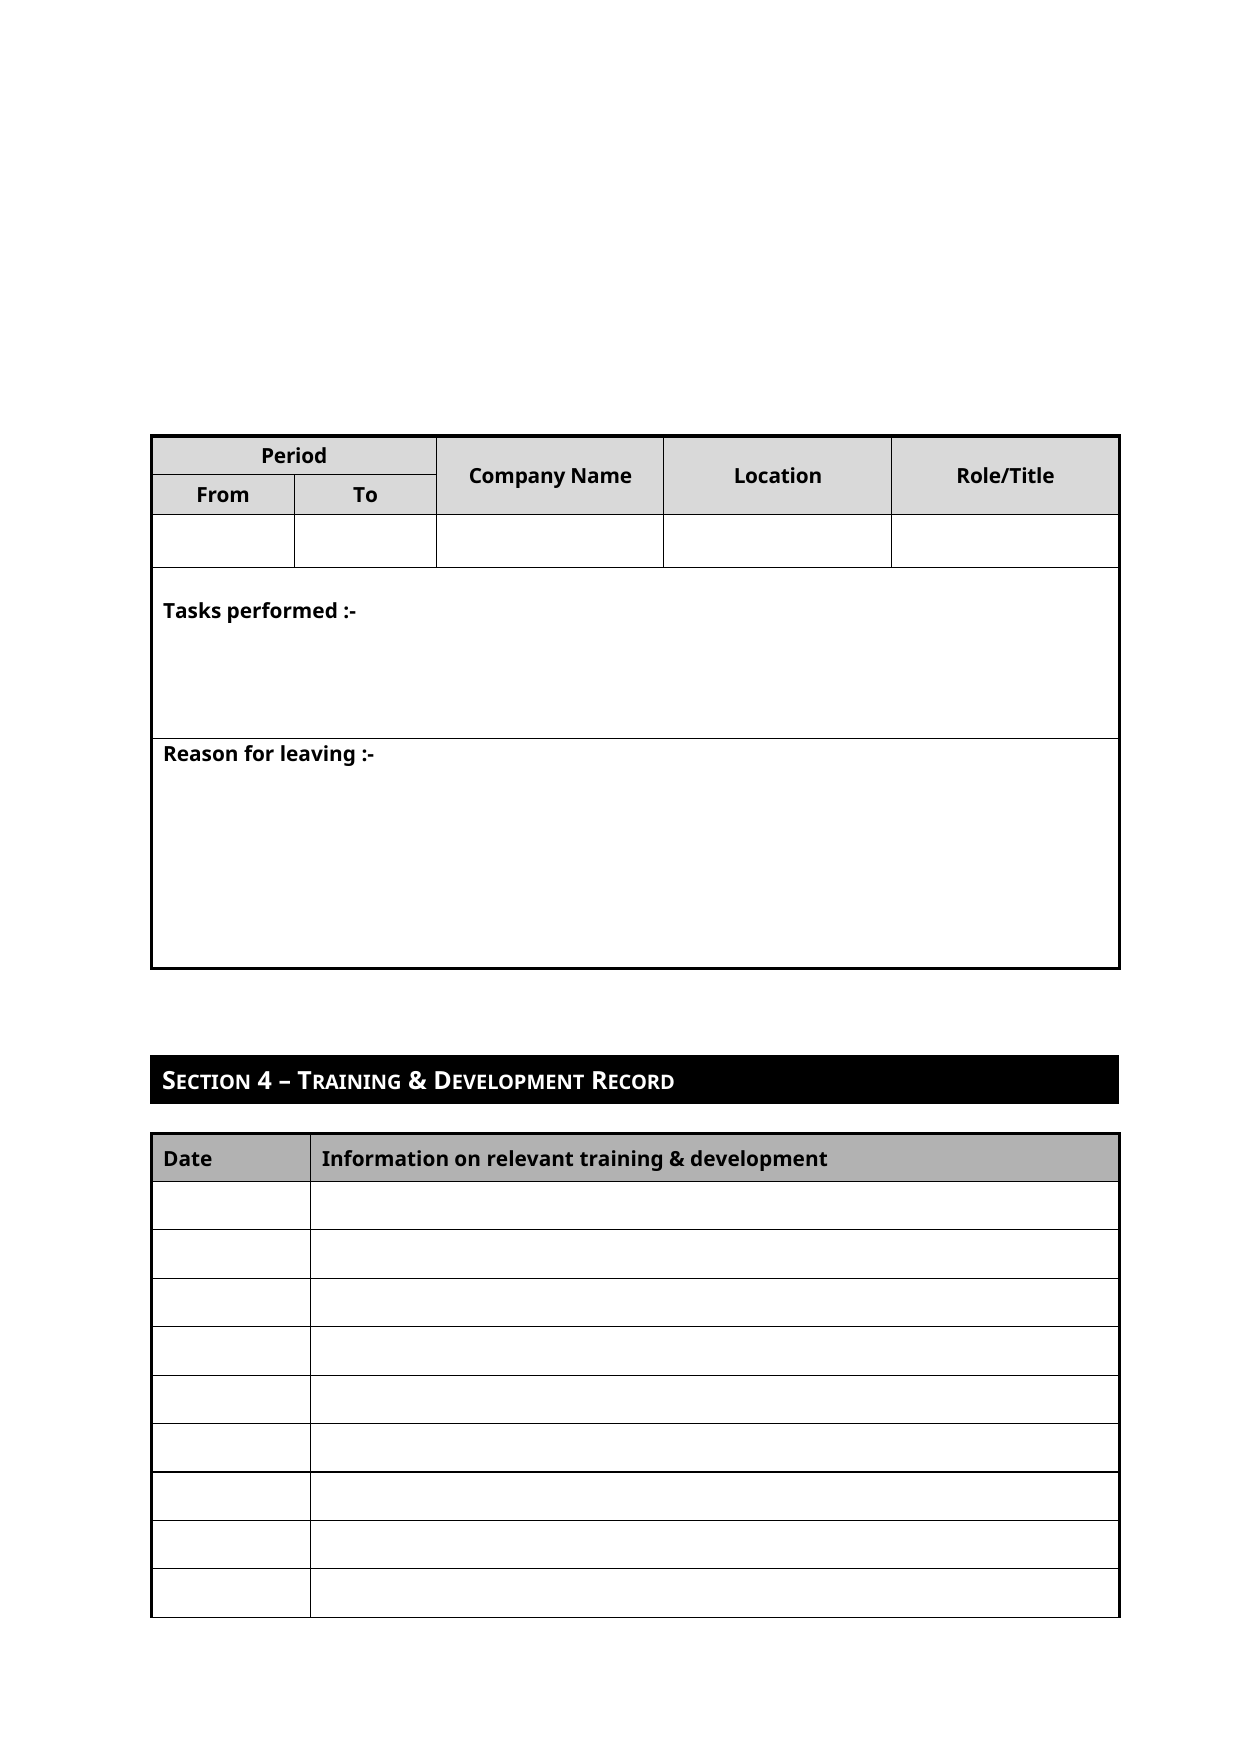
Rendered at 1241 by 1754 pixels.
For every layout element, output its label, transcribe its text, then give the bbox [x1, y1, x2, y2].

table_cell [295, 515, 436, 567]
table_cell [311, 1230, 1118, 1278]
table_header Period [153, 438, 436, 474]
table_cell [311, 1376, 1118, 1423]
table_cell From [153, 475, 294, 514]
table_cell [311, 1327, 1118, 1374]
table_cell To [295, 475, 436, 514]
table_cell [153, 1569, 310, 1617]
table_cell [437, 515, 663, 567]
table_cell Reason for leaving :- [153, 739, 1118, 967]
table_cell [153, 515, 294, 567]
table_cell [153, 1473, 310, 1520]
table_cell Tasks performed :- [153, 568, 1118, 738]
table_cell [153, 1230, 310, 1278]
table_cell [892, 515, 1118, 567]
table_header Information on relevant training & development [311, 1135, 1118, 1181]
table_cell [153, 1279, 310, 1326]
table_cell [664, 515, 891, 567]
table_header Role/Title [892, 438, 1118, 514]
table_cell [153, 1424, 310, 1471]
table_header Company Name [437, 438, 663, 514]
table_header Date [153, 1135, 310, 1181]
table_cell [153, 1182, 310, 1229]
table_cell [153, 1327, 310, 1374]
table_header Location [664, 438, 891, 514]
table_cell [153, 1376, 310, 1423]
table_cell [311, 1182, 1118, 1229]
table_cell [311, 1569, 1118, 1617]
table_cell [311, 1424, 1118, 1471]
table_cell [311, 1279, 1118, 1326]
table_cell [153, 1521, 310, 1568]
table_cell [311, 1521, 1118, 1568]
table_cell [311, 1473, 1118, 1520]
table_header Section 4 – Training & Development Record [151, 1056, 1118, 1103]
